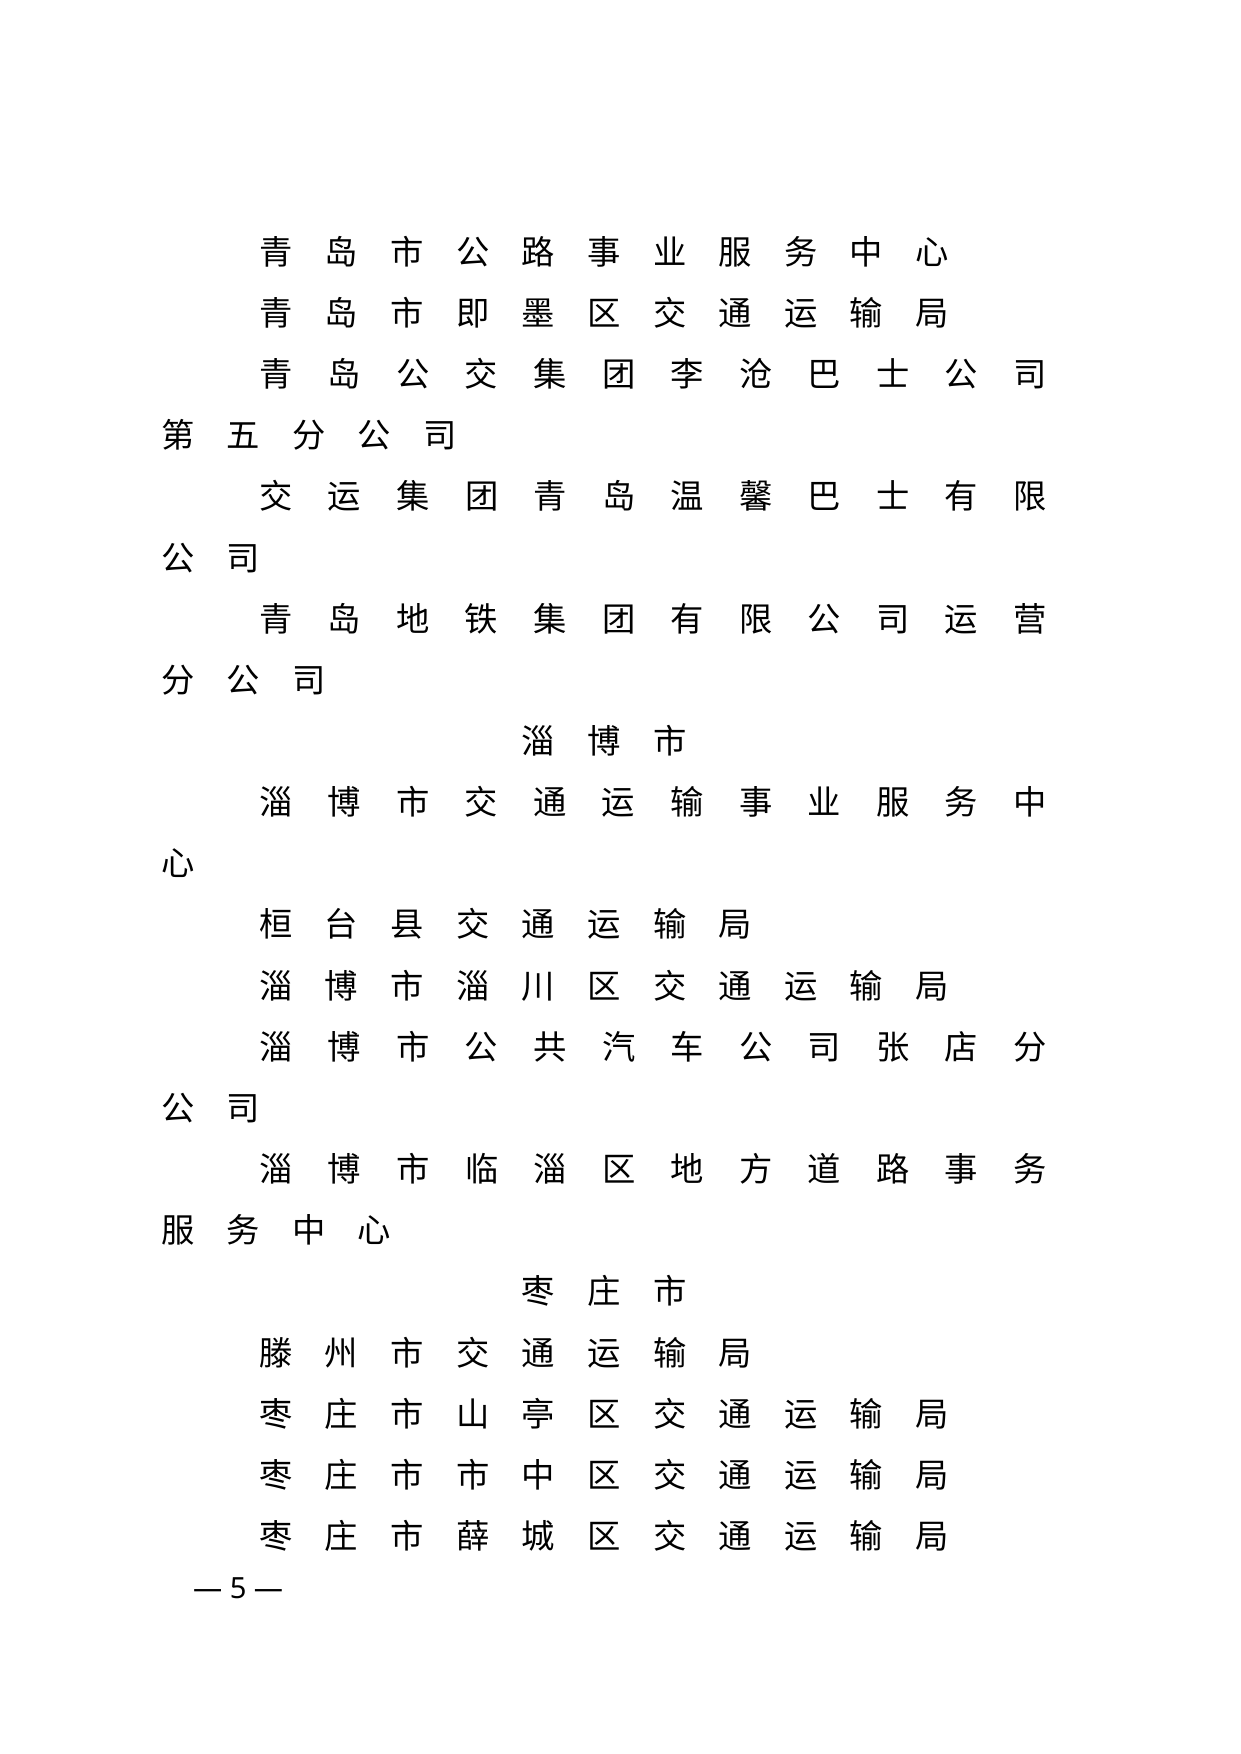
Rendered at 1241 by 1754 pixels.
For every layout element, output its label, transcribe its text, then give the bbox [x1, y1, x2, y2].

text 枣庄市薛城区交通运输局 [161, 1503, 1079, 1564]
text 淄博市交通运输事业服务中心 [161, 769, 1079, 892]
text 淄博市 [161, 708, 1079, 769]
text 交运集团青岛温馨巴士有限公司 [161, 464, 1079, 586]
text 枣庄市山亭区交通运输局 [161, 1381, 1079, 1442]
text 枣庄市市中区交通运输局 [161, 1442, 1079, 1503]
text 青岛公交集团李沧巴士公司第五分公司 [161, 341, 1079, 464]
text 淄博市淄川区交通运输局 [161, 953, 1079, 1014]
text 桓台县交通运输局 [161, 892, 1079, 953]
text 滕州市交通运输局 [161, 1320, 1079, 1381]
text 青岛市即墨区交通运输局 [161, 280, 1079, 341]
text 淄博市临淄区地方道路事务服务中心 [161, 1136, 1079, 1259]
text 枣庄市 [161, 1259, 1079, 1320]
text 青岛地铁集团有限公司运营分公司 [161, 586, 1079, 708]
text 淄博市公共汽车公司张店分公司 [161, 1014, 1079, 1136]
text 青岛市公路事业服务中心 [161, 219, 1079, 280]
